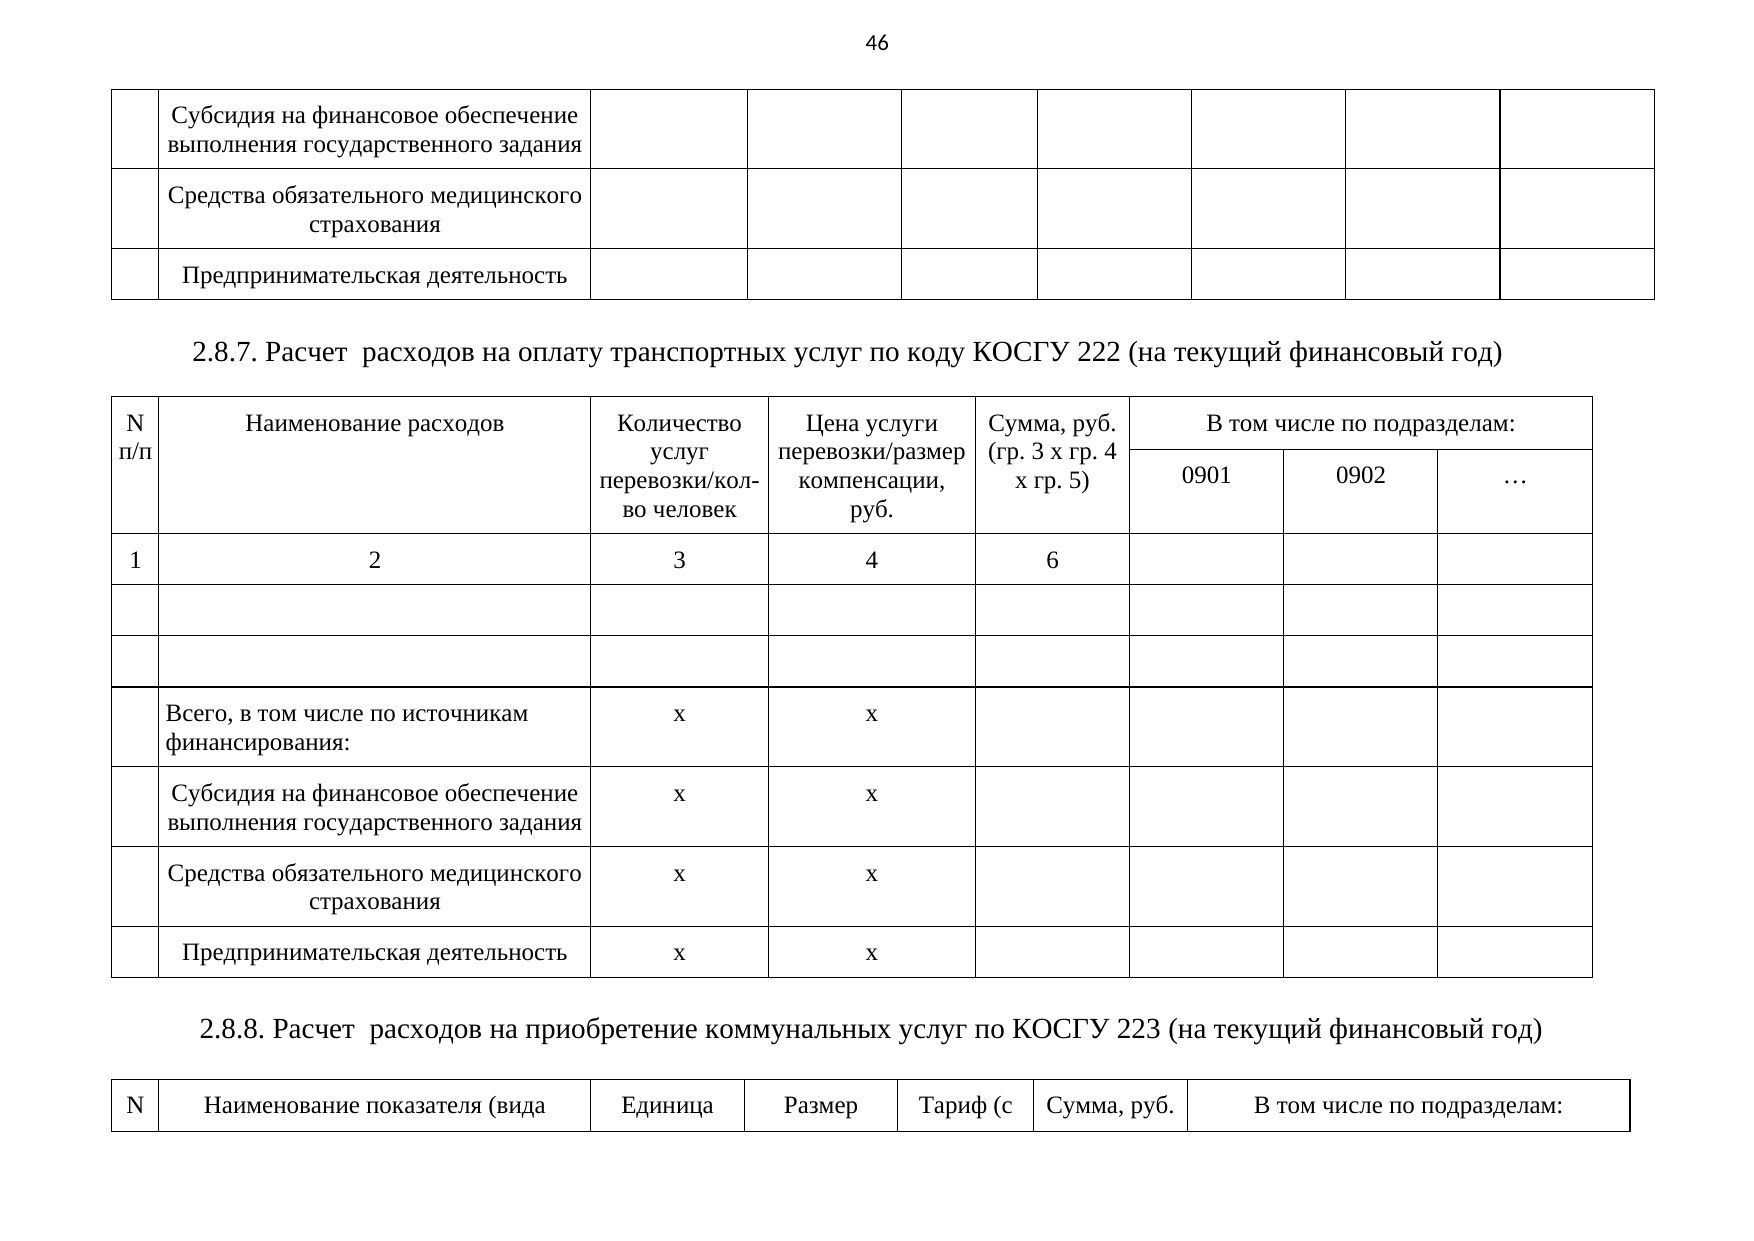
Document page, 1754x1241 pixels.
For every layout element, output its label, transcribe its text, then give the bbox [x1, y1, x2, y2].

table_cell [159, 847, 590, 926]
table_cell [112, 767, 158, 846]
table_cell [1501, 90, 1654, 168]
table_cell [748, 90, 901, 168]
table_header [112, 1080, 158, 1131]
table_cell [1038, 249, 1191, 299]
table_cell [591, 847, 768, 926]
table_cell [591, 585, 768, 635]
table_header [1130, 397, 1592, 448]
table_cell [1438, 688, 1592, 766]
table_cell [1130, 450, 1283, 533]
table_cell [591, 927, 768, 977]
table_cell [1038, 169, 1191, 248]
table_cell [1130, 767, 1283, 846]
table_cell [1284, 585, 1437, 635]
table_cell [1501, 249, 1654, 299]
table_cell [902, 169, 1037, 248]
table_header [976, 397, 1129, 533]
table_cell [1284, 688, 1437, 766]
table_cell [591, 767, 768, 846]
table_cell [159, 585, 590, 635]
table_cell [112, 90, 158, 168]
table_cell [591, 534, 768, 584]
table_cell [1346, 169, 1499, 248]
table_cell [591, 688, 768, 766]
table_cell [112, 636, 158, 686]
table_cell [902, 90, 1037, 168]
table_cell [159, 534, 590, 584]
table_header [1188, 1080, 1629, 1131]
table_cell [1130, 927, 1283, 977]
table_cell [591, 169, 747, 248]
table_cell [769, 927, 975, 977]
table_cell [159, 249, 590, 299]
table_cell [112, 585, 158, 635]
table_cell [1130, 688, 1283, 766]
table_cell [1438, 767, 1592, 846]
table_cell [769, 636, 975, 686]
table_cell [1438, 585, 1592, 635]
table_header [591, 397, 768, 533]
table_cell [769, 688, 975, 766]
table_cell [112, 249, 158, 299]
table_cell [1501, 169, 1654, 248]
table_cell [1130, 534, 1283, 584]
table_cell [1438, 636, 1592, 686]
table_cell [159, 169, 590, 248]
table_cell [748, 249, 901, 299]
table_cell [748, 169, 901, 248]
text 2.8.8. Расчет расходов на приобретение коммунальных услуг по КОСГУ 223 (на текущий финансовый год) [118, 1011, 1636, 1045]
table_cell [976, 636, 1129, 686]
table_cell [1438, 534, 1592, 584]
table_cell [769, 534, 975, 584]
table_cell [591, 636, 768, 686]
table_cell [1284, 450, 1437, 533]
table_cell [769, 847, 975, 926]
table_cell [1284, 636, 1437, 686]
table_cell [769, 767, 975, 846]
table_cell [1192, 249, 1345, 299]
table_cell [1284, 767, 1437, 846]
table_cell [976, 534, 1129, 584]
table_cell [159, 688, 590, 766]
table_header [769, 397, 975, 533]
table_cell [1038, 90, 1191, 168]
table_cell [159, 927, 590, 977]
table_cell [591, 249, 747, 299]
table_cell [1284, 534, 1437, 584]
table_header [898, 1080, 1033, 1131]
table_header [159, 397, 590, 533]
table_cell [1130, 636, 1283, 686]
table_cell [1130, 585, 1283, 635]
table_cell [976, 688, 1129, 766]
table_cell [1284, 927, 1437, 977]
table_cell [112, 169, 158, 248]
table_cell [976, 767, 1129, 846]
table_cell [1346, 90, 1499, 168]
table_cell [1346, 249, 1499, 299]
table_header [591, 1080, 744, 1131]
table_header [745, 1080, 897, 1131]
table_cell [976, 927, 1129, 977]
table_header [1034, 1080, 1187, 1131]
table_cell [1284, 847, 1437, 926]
text 2.8.7. Расчет расходов на оплату транспортных услуг по коду КОСГУ 222 (на текущий финансовый год) [118, 334, 1636, 367]
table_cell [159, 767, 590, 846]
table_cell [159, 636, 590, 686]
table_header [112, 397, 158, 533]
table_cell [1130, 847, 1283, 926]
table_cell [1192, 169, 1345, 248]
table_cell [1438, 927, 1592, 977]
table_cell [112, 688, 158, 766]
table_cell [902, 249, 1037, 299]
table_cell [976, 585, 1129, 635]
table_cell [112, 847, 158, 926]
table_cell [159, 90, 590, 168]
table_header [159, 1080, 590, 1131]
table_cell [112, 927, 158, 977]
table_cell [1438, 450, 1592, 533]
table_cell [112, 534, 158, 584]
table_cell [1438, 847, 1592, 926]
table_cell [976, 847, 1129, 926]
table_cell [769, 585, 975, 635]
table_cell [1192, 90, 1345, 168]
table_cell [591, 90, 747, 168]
